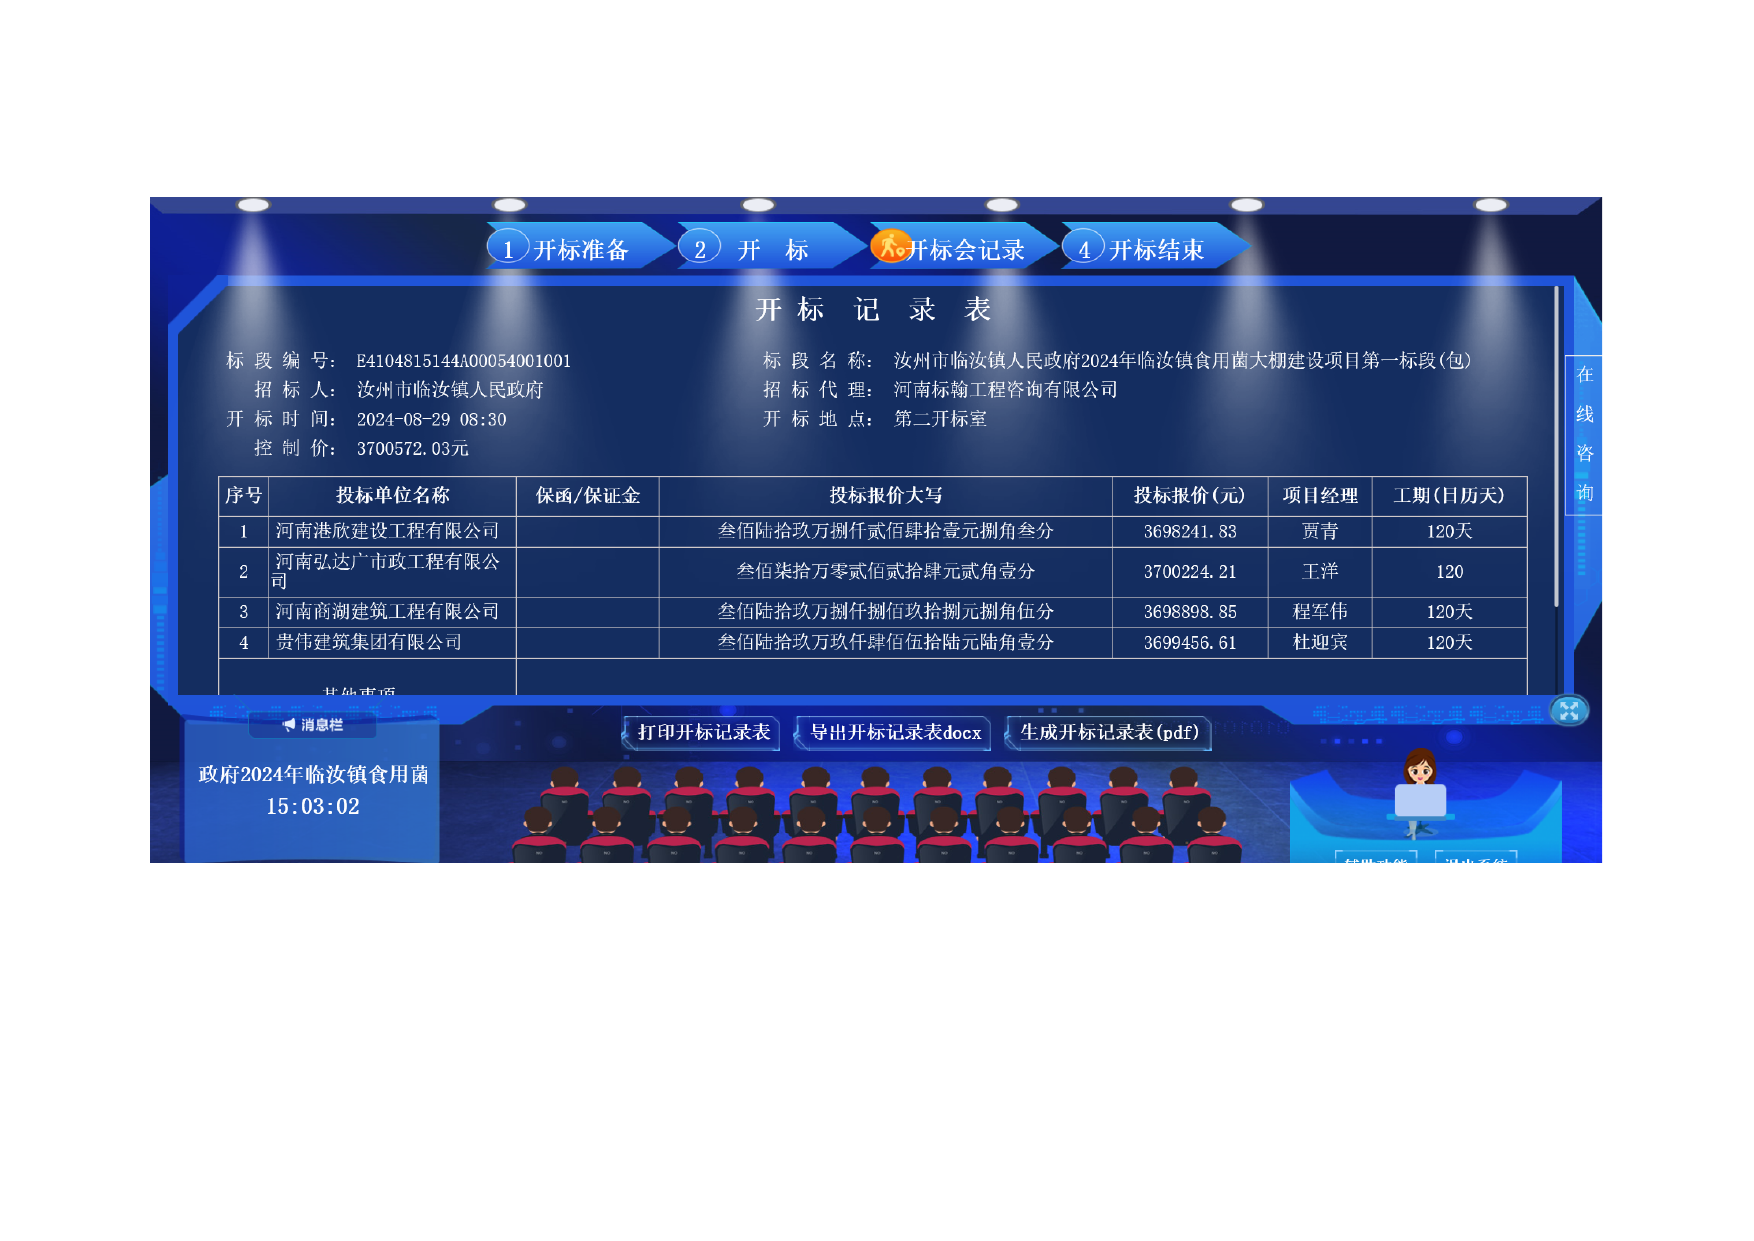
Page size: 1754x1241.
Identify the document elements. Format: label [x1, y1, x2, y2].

picture [150, 197, 1603, 863]
